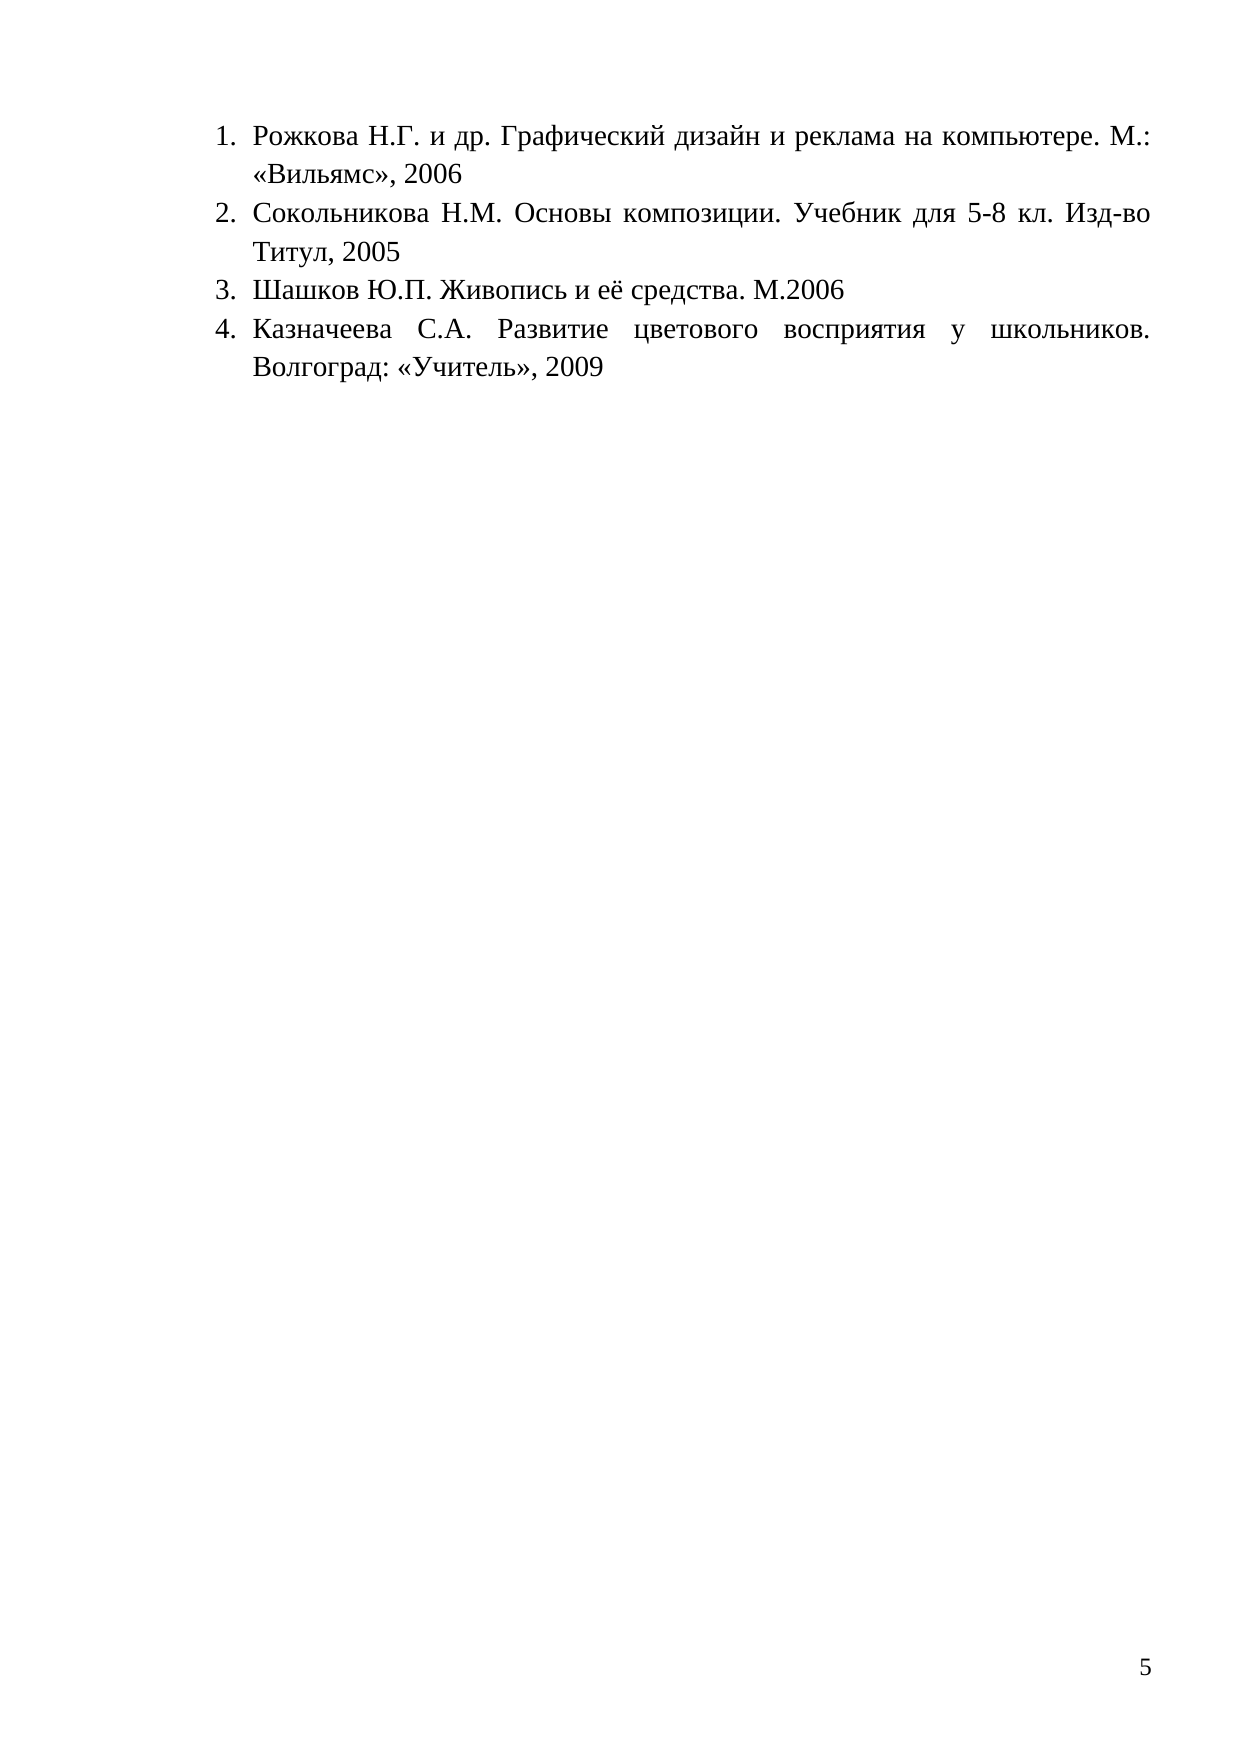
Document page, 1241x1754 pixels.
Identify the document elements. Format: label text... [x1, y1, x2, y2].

list Сокольникова Н.М. Основы композиции. Учебник для 5-8 кл. Изд-во Титул, 2005 [215, 118, 1152, 190]
list Шашков Ю.П. Живопись и её средства. М.2006 [215, 195, 1152, 229]
list Казначеева С.А. Развитие цветового восприятия у школьников. Волгоград: «Учитель», 2009 [215, 234, 1152, 306]
